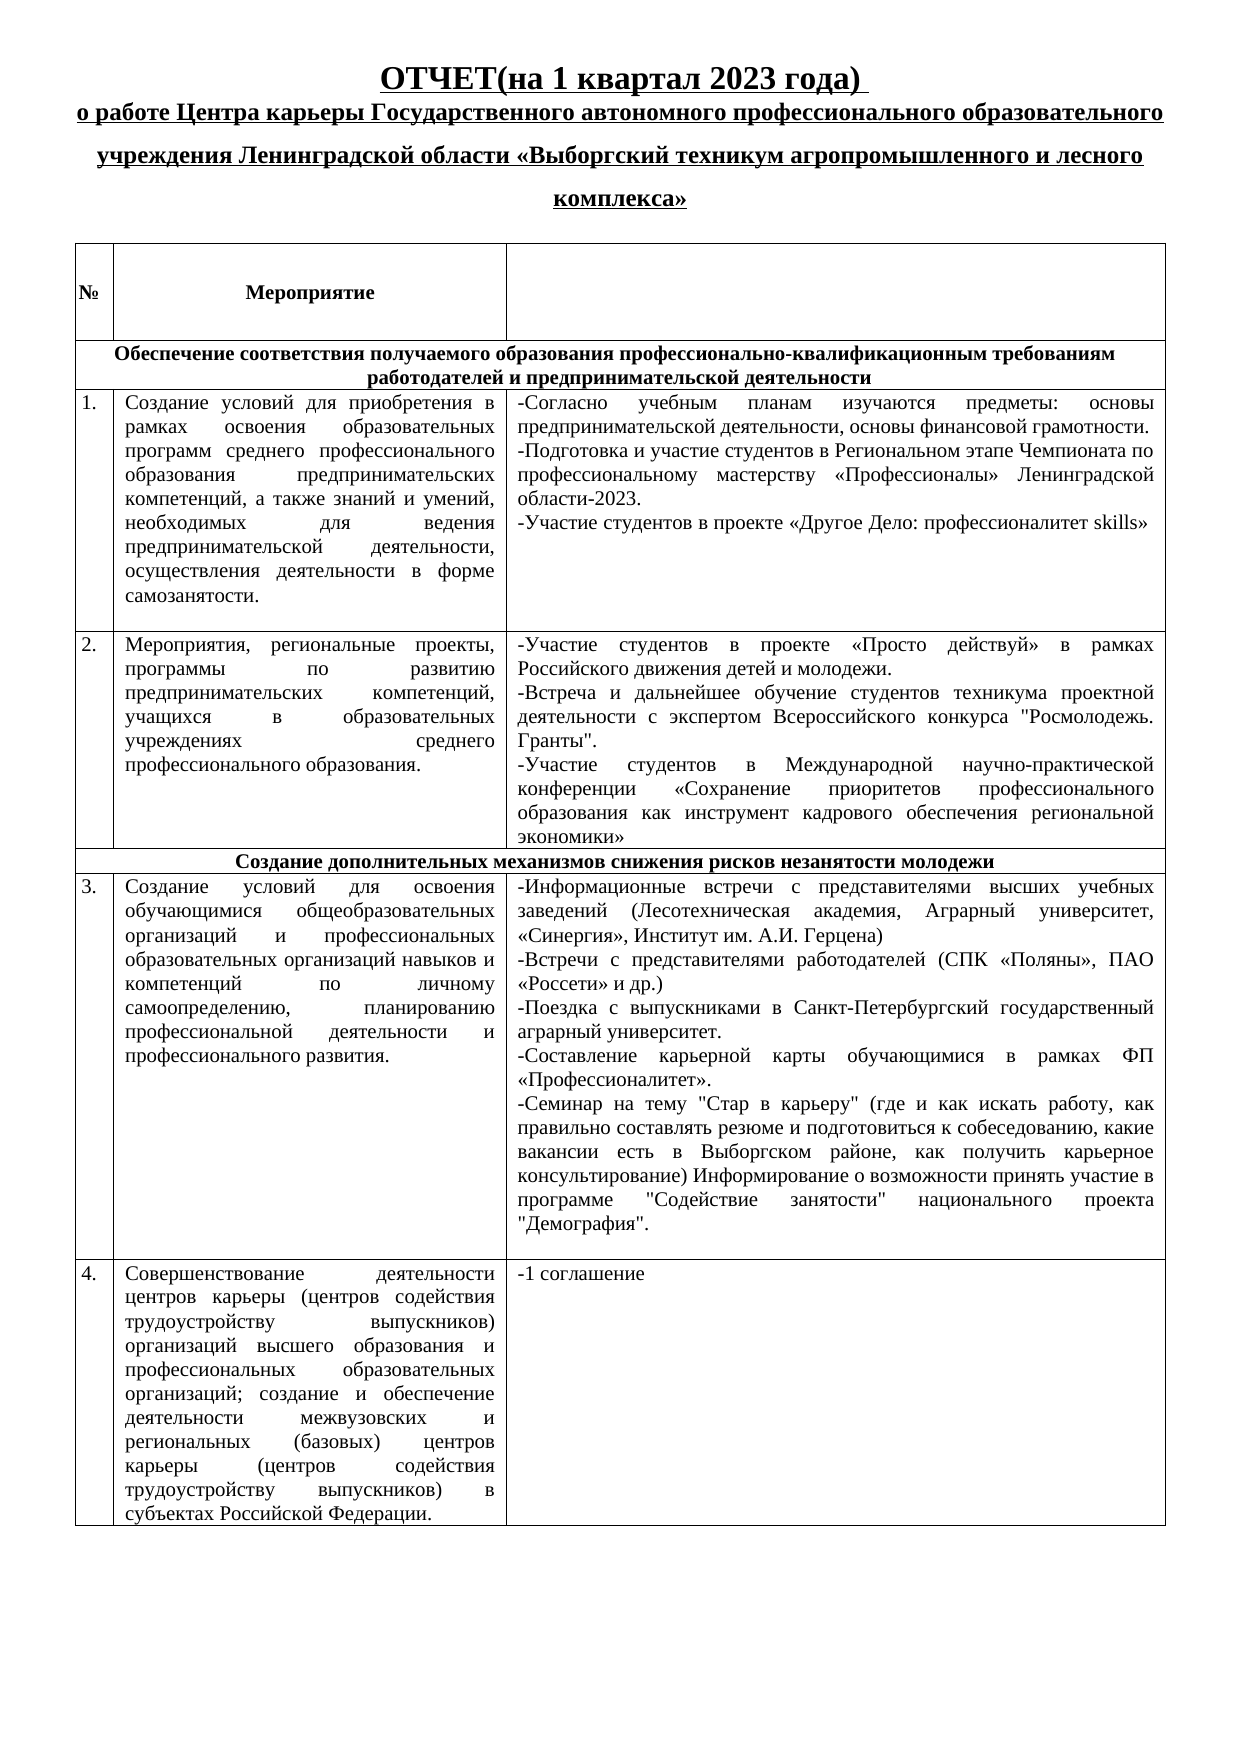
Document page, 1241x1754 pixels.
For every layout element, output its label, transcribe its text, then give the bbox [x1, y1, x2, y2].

table_cell 3. [76, 874, 113, 1259]
table_cell Совершенствование деятельности центров карьеры (центров содействия трудоустройству выпускников) организаций высшего образования и профессиональных образовательных организаций; создание и обеспечение деятельности межвузовских и региональных (базовых) центров карьеры (центров содействия трудоустройству выпускников) в субъектах Российской Федерации. [114, 1260, 506, 1525]
table_cell Создание дополнительных механизмов снижения рисков незанятости молодежи [76, 849, 1165, 873]
table_cell Мероприятия, региональные проекты, программы по развитию предпринимательских компетенций, учащихся в образовательных учреждениях среднего профессионального образования. [114, 632, 506, 848]
table_cell 1. [76, 390, 113, 631]
table_cell Обеспечение соответствия получаемого образования профессионально-квалификационным требованиям работодателей и предпринимательской деятельности [76, 341, 1165, 389]
table_header № [76, 244, 113, 340]
text о работе Центра карьеры Государственного автономного профессионального образовательного учреждения Ленинградской области «Выборгский техникум агропромышленного и лесного комплекса» [75, 97, 1165, 212]
table_cell 2. [76, 632, 113, 848]
table_cell Создание условий для освоения обучающимися общеобразовательных организаций и профессиональных образовательных организаций навыков и компетенций по личному самоопределению, планированию профессиональной деятельности и профессионального развития. [114, 874, 506, 1259]
table_cell -Информационные встречи с представителями высших учебных заведений (Лесотехническая академия, Аграрный университет, «Синергия», Институт им. А.И. Герцена) -Встречи с представителями работодателей (СПК «Поляны», ПАО «Россети» и др.) -Поездка с выпускниками в Санкт-Петербургский государственный аграрный университет. -Составление карьерной карты обучающимися в рамках ФП «Профессионалитет». -Семинар на тему "Стар в карьеру" (где и как искать работу, как правильно составлять резюме и подготовиться к собеседованию, какие вакансии есть в Выборгском районе, как получить карьерное консультирование) Информирование о возможности принять участие в программе "Содействие занятости" национального проекта "Демография". [507, 874, 1165, 1259]
text ОТЧЕТ(на 1 квартал 2023 года) [75, 58, 1165, 97]
table_header [507, 244, 1165, 340]
table_cell -Участие студентов в проекте «Просто действуй» в рамках Российского движения детей и молодежи. -Встреча и дальнейшее обучение студентов техникума проектной деятельности с экспертом Всероссийского конкурса "Росмолодежь. Гранты". -Участие студентов в Международной научно-практической конференции «Сохранение приоритетов профессионального образования как инструмент кадрового обеспечения региональной экономики» [507, 632, 1165, 848]
table_cell Создание условий для приобретения в рамках освоения образовательных программ среднего профессионального образования предпринимательских компетенций, а также знаний и умений, необходимых для ведения предпринимательской деятельности, осуществления деятельности в форме самозанятости. [114, 390, 506, 631]
table_cell 4. [76, 1260, 113, 1525]
table_header Мероприятие [114, 244, 506, 340]
table_cell -1 соглашение [507, 1260, 1165, 1525]
table_cell -Согласно учебным планам изучаются предметы: основы предпринимательской деятельности, основы финансовой грамотности. -Подготовка и участие студентов в Региональном этапе Чемпионата по профессиональному мастерству «Профессионалы» Ленинградской области-2023. -Участие студентов в проекте «Другое Дело: профессионалитет skills» [507, 390, 1165, 631]
